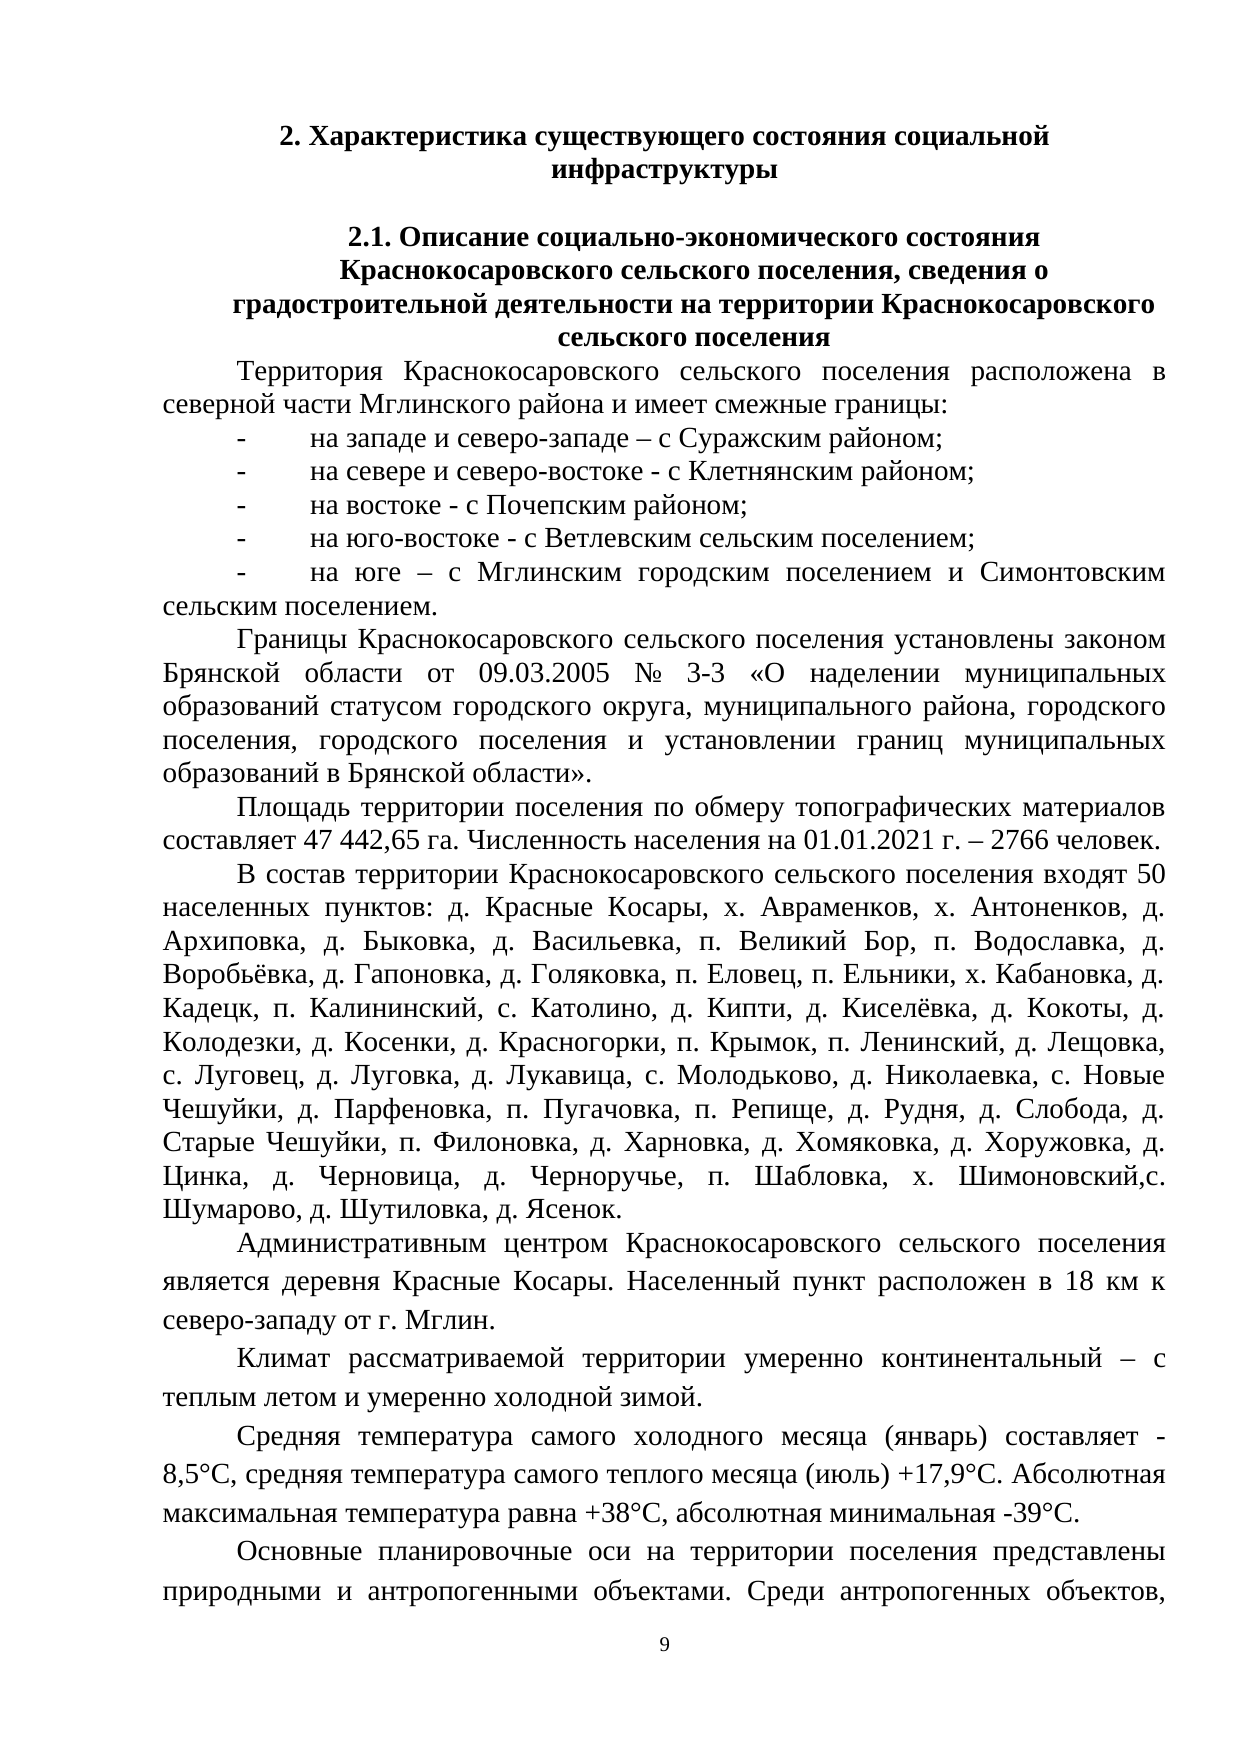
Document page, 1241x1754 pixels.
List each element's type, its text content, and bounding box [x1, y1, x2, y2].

text Площадь территории поселения по обмеру топографических материалов составляет 47 442,65 га. Численность населения на 01.01.2021 г. – 2766 человек. [162, 789, 1167, 856]
text - на севере и северо-востоке - с Клетнянским районом; [162, 453, 1167, 487]
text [162, 1533, 1167, 1607]
text - на востоке - с Почепским районом; [162, 487, 1167, 521]
text Климат рассматриваемой территории умеренно континентальный – с теплым летом и умеренно холодной зимой. [162, 1341, 1167, 1413]
text 2.1. Описание социально-экономического состояния Краснокосаровского сельского поселения, сведения о градостроительной деятельности на территории Краснокосаровского сельского поселения [222, 219, 1167, 353]
text - на юге – с Мглинским городским поселением и Симонтовским сельским поселением. [162, 554, 1167, 621]
text В состав территории Краснокосаровского сельского поселения входят 50 населенных пунктов: д. Красные Косары, х. Авраменков, х. Антоненков, д. Архиповка, д. Быковка, д. Васильевка, п. Великий Бор, п. Водославка, д. Воробьёвка, д. Гапоновка, д. Голяковка, п. Еловец, п. Ельники, х. Кабановка, д. Кадецк, п. Калининский, с. Католино, д. Кипти, д. Киселёвка, д. Кокоты, д. Колодезки, д. Косенки, д. Красногорки, п. Крымок, п. Ленинский, д. Лещовка, с. Луговец, д. Луговка, д. Лукавица, с. Молодьково, д. Николаевка, с. Новые Чешуйки, д. Парфеновка, п. Пугачовка, п. Репище, д. Рудня, д. Слобода, д. Старые Чешуйки, п. Филоновка, д. Харновка, д. Хомяковка, д. Хоружовка, д. Цинка, д. Черновица, д. Черноручье, п. Шабловка, х. Шимоновский,с. Шумарово, д. Шутиловка, д. Ясенок. [162, 856, 1167, 1225]
text - на западе и северо-западе – с Суражским районом; [162, 420, 1167, 453]
text Границы Краснокосаровского сельского поселения установлены законом Брянской области от 09.03.2005 № 3-3 «О наделении муниципальных образований статусом городского округа, муниципального района, городского поселения, городского поселения и установлении границ муниципальных образований в Брянской области». [162, 621, 1167, 789]
text Территория Краснокосаровского сельского поселения расположена в северной части Мглинского района и имеет смежные границы: [162, 353, 1167, 420]
text - на юго-востоке - с Ветлевским сельским поселением; [162, 521, 1167, 554]
text Средняя температура самого холодного месяца (январь) составляет -8,5°С, средняя температура самого теплого месяца (июль) +17,9°С. Абсолютная максимальная температура равна +38°С, абсолютная минимальная -39°С. [162, 1418, 1167, 1528]
text Административным центром Краснокосаровского сельского поселения является деревня Красные Косары. Населенный пункт расположен в 18 км к северо-западу от г. Мглин. [162, 1225, 1167, 1336]
text 2. Характеристика существующего состояния социальной инфраструктуры [162, 118, 1167, 185]
